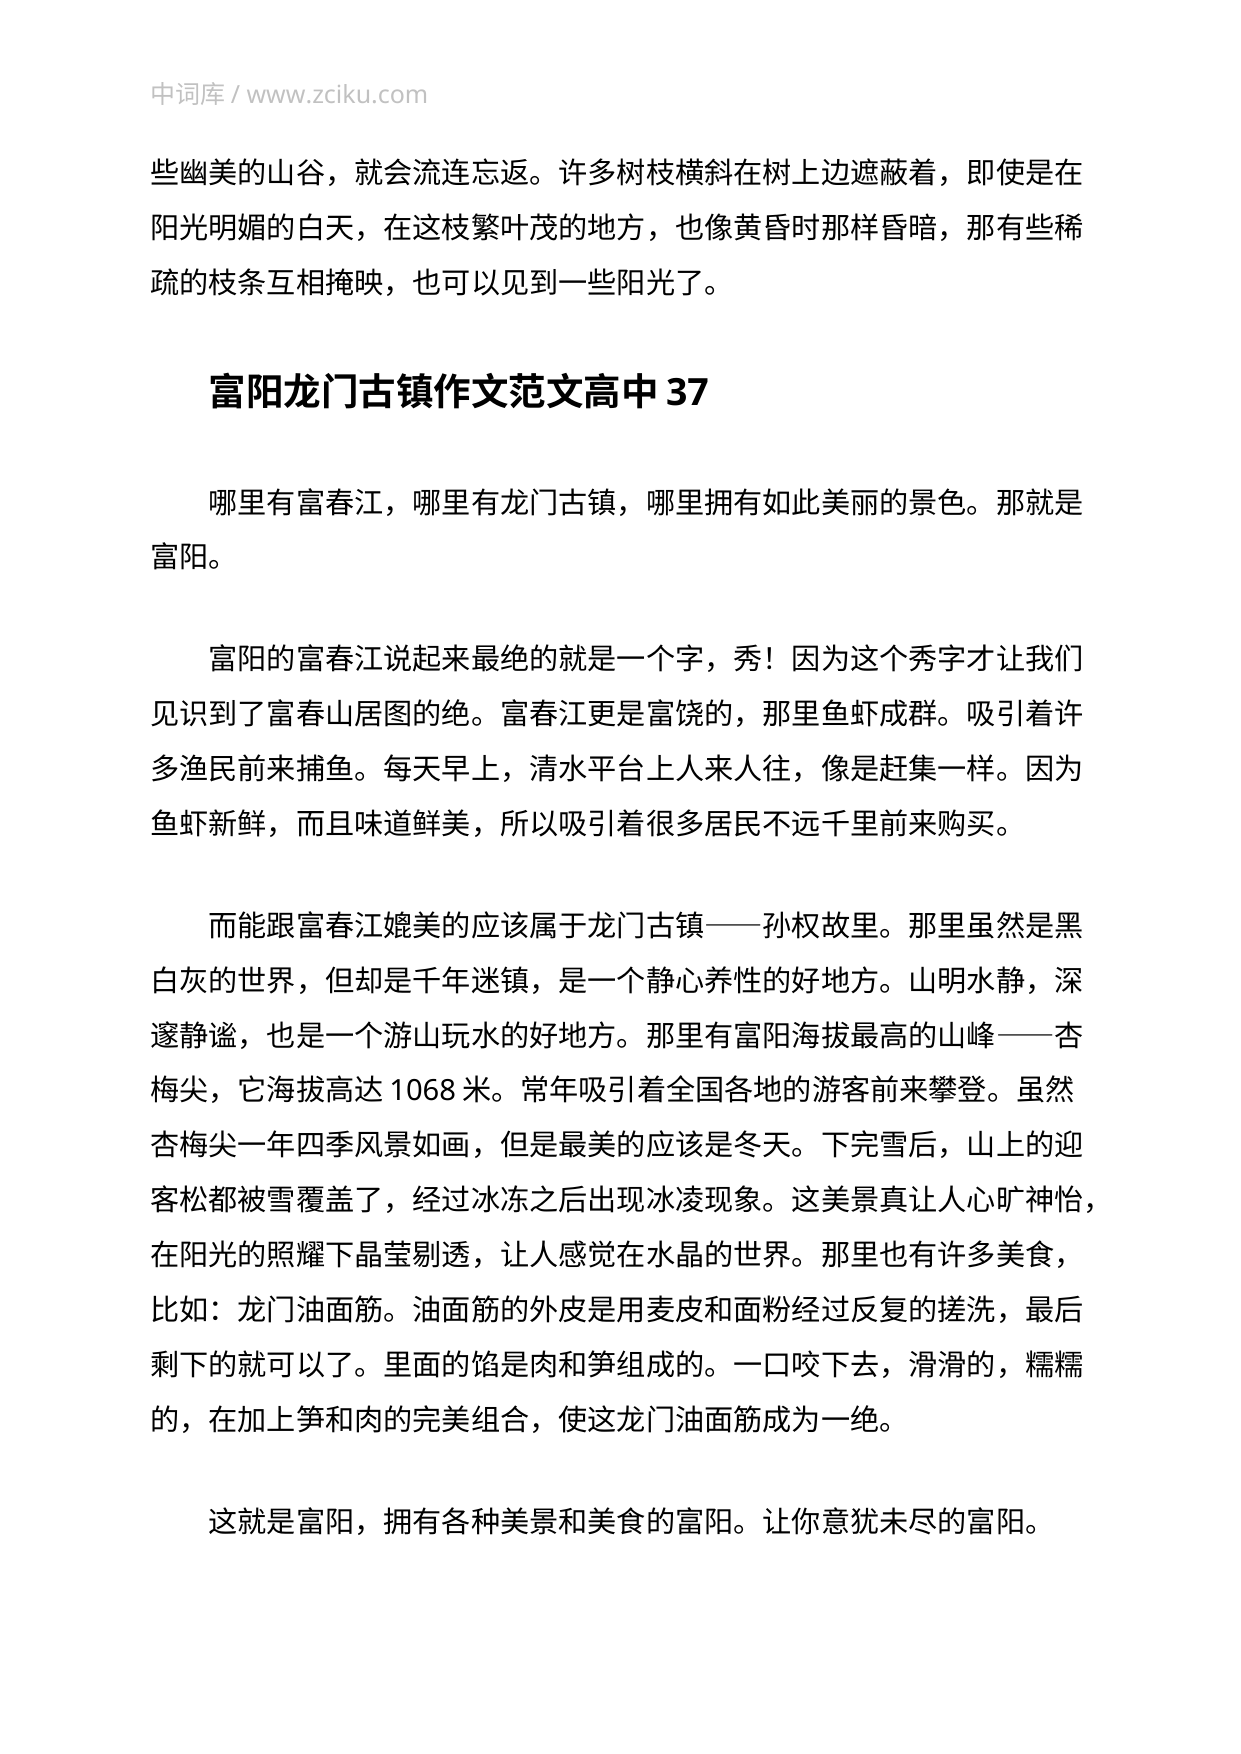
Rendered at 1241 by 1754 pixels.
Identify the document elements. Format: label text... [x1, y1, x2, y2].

text 哪里有富春江，哪里有龙门古镇，哪里拥有如此美丽的景色。那就是富阳。 [150, 479, 1090, 576]
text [150, 150, 1090, 302]
text 富阳的富春江说起来最绝的就是一个字，秀！因为这个秀字才让我们见识到了富春山居图的绝。富春江更是富饶的，那里鱼虾成群。吸引着许多渔民前来捕鱼。每天早上，清水平台上人来人往，像是赶集一样。因为鱼虾新鲜，而且味道鲜美，所以吸引着很多居民不远千里前来购买。 [150, 636, 1090, 843]
text 富阳龙门古镇作文范文高中37 [150, 362, 1090, 416]
text 而能跟富春江媲美的应该属于龙门古镇——孙权故里。那里虽然是黑白灰的世界，但却是千年迷镇，是一个静心养性的好地方。山明水静，深邃静谧，也是一个游山玩水的好地方。那里有富阳海拔最高的山峰——杏梅尖，它海拔高达1068米。常年吸引着全国各地的游客前来攀登。虽然杏梅尖一年四季风景如画，但是最美的应该是冬天。下完雪后，山上的迎客松都被雪覆盖了，经过冰冻之后出现冰凌现象。这美景真让人心旷神怡，在阳光的照耀下晶莹剔透，让人感觉在水晶的世界。那里也有许多美食，比如：龙门油面筋。油面筋的外皮是用麦皮和面粉经过反复的搓洗，最后剩下的就可以了。里面的馅是肉和笋组成的。一口咬下去，滑滑的，糯糯的，在加上笋和肉的完美组合，使这龙门油面筋成为一绝。 [150, 902, 1090, 1439]
text 这就是富阳，拥有各种美景和美食的富阳。让你意犹未尽的富阳。 [150, 1498, 1090, 1541]
